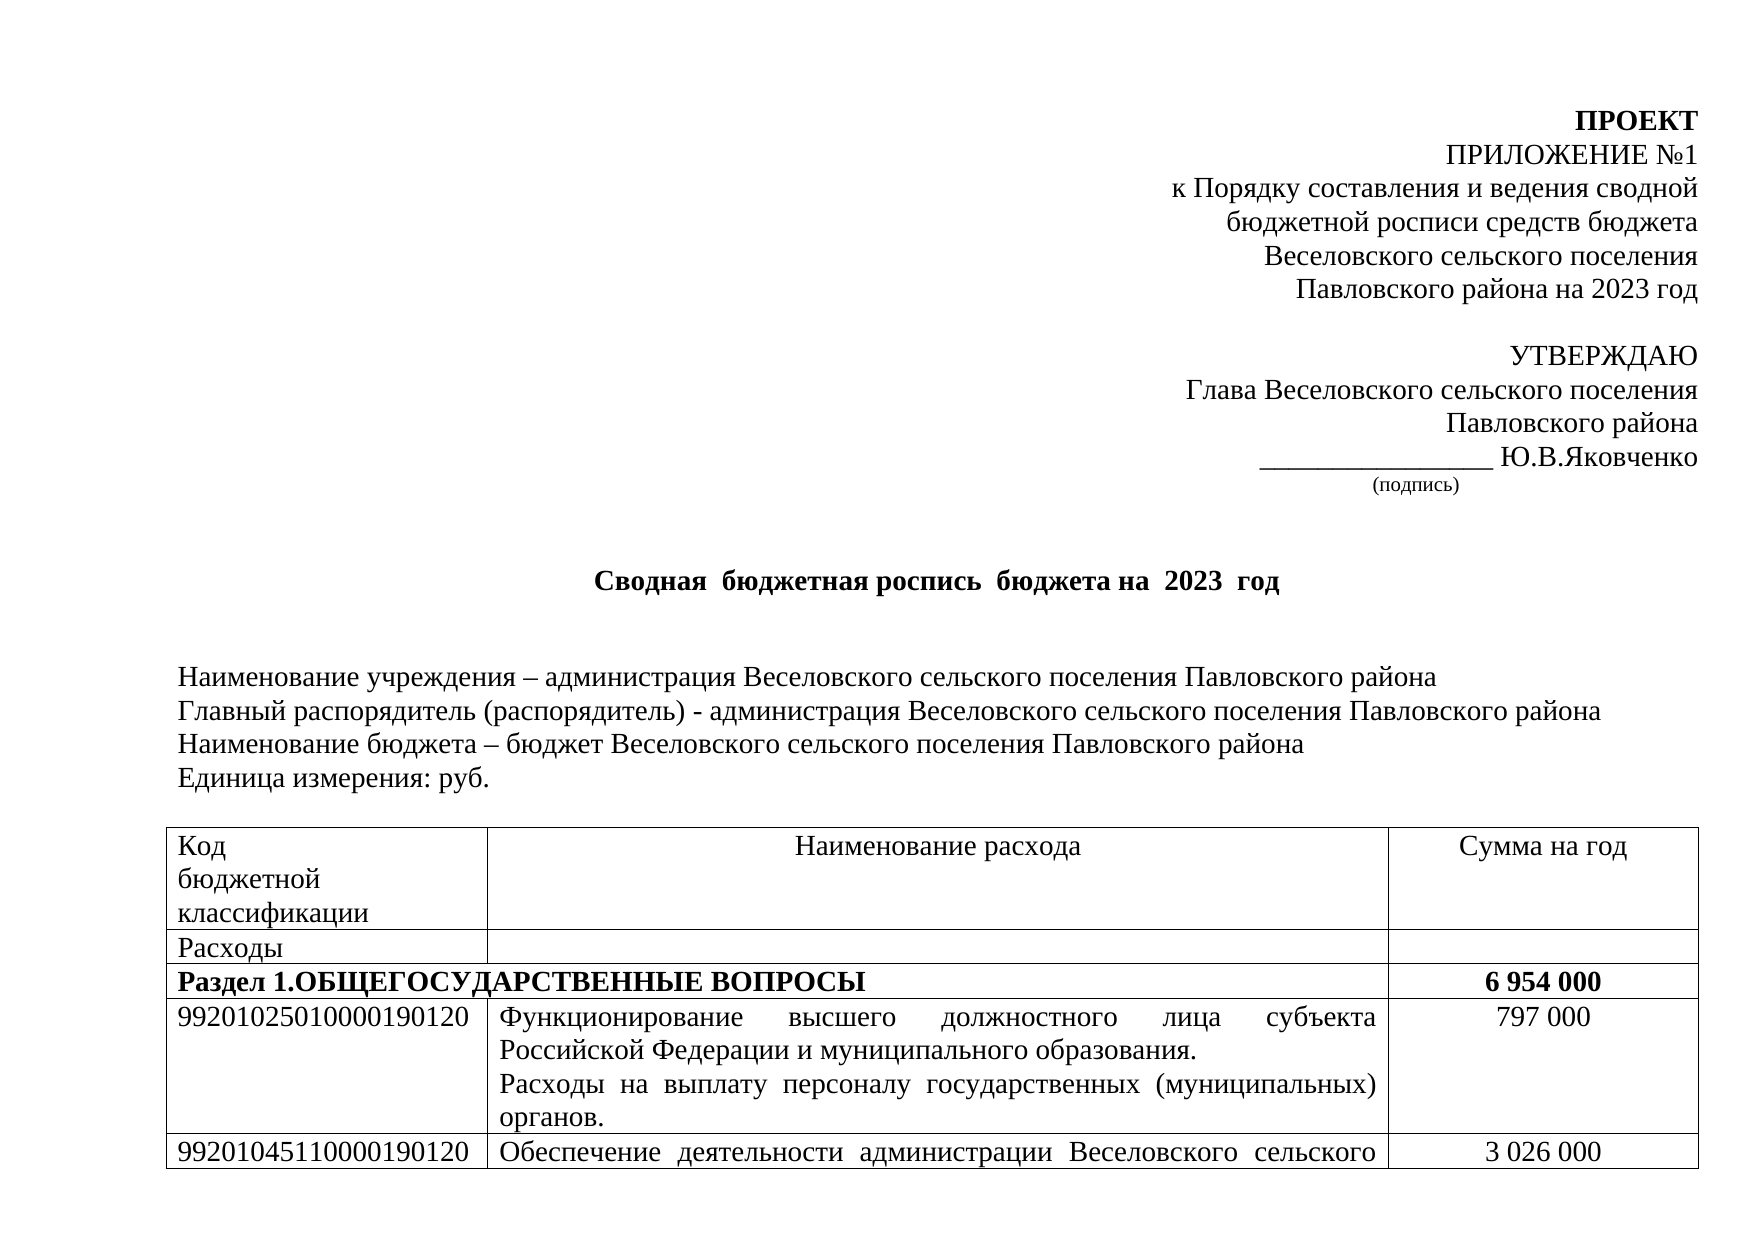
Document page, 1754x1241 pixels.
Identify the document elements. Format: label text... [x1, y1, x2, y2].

table_cell Функционирование высшего должностного лица субъекта Российской Федерации и муниципального образования. Расходы на выплату персоналу государственных (муниципальных) органов. [488, 999, 1388, 1133]
text Главный распорядитель (распорядитель) - администрация Веселовского сельского поселения Павловского района [177, 693, 1698, 726]
text Единица измерения: руб. [177, 760, 1698, 793]
table_cell Расходы [167, 930, 487, 963]
table_cell Раздел 1.ОБЩЕГОСУДАРСТВЕННЫЕ ВОПРОСЫ [167, 964, 1388, 998]
table_cell 99201025010000190120 [167, 999, 487, 1133]
text Павловского района [1133, 405, 1698, 439]
table_header Наименование расхода [488, 828, 1388, 929]
table_cell 3 026 000 [1389, 1134, 1698, 1168]
text ________________ Ю.В.Яковченко [1133, 439, 1698, 472]
text Наименование учреждения – администрация Веселовского сельского поселения Павловского района [177, 659, 1698, 693]
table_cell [488, 1134, 1388, 1168]
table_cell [167, 1134, 487, 1168]
table_cell [488, 930, 1388, 963]
text Сводная бюджетная роспись бюджета на 2023 год [177, 563, 1696, 597]
table_cell 797 000 [1389, 999, 1698, 1133]
text Наименование бюджета – бюджет Веселовского сельского поселения Павловского района [177, 726, 1698, 760]
table_cell 6 954 000 [1389, 964, 1698, 998]
table_header Код бюджетной классификации [167, 828, 487, 929]
text Глава Веселовского сельского поселения [1133, 372, 1698, 405]
text ПРОЕКТ [1133, 103, 1698, 137]
table_cell [1389, 930, 1698, 963]
text (подпись) [1133, 472, 1698, 496]
text УТВЕРЖДАЮ [1133, 338, 1698, 372]
text к Порядку составления и ведения сводной бюджетной росписи средств бюджета Веселовского сельского поселения Павловского района на 2023 год [1133, 171, 1698, 305]
text ПРИЛОЖЕНИЕ №1 [1133, 137, 1698, 171]
table_header Сумма на год [1389, 828, 1698, 929]
